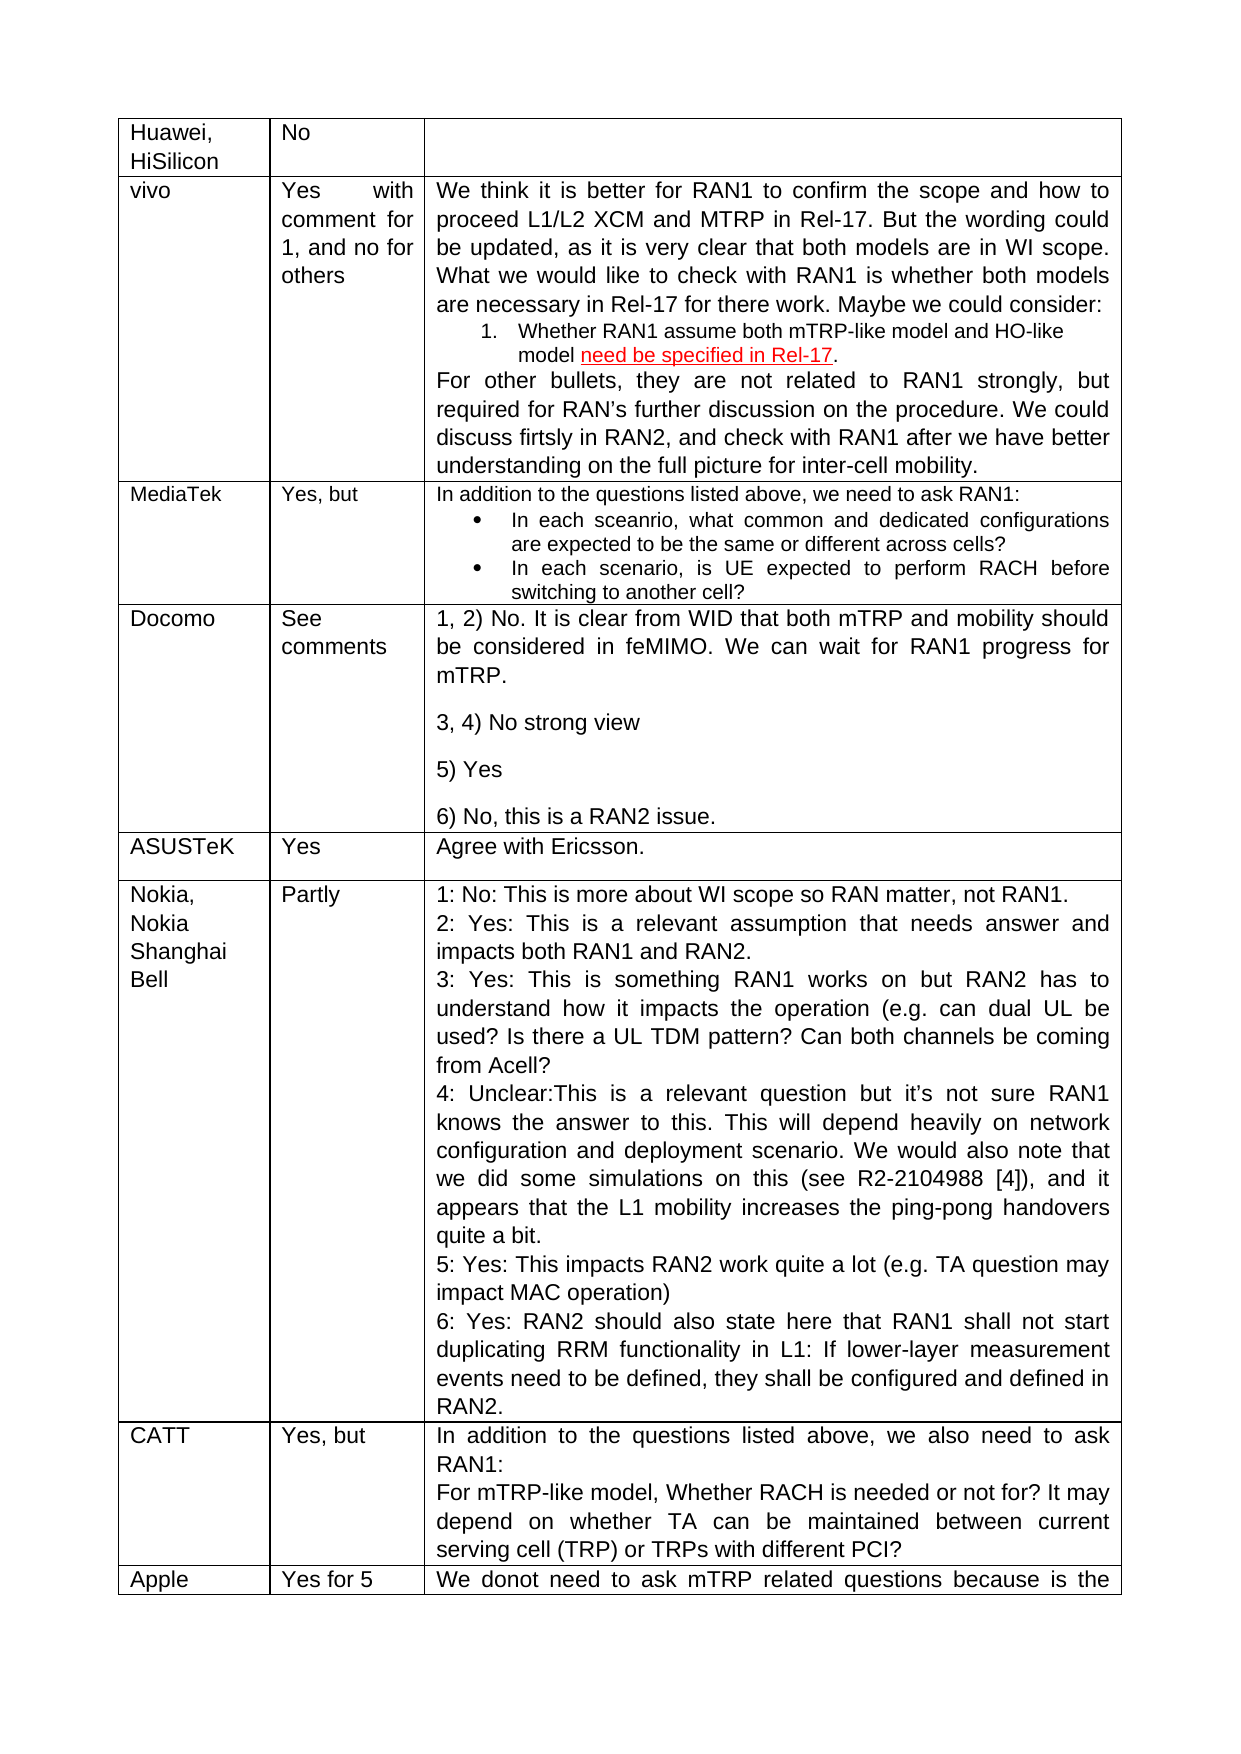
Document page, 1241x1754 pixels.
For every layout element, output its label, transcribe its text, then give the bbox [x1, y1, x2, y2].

table_cell MediaTek [119, 482, 269, 604]
table_cell CATT [119, 1423, 269, 1564]
table_cell 1, 2) No. It is clear from WID that both mTRP and mobility should be considered in feMIMO. We can wait for RAN1 progress for mTRP. 3, 4) No strong view 5) Yes 6) No, this is a RAN2 issue. [425, 605, 1121, 832]
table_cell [425, 1566, 1121, 1594]
table_cell Yes, but [271, 482, 424, 604]
table_cell Yes, but [271, 1423, 424, 1564]
table_cell Yes [271, 833, 424, 880]
table_cell Yes with comment for 1, and no for others [271, 177, 424, 481]
table_cell Agree with Ericsson. [425, 833, 1121, 880]
table_cell Partly [271, 881, 424, 1421]
table_cell In addition to the questions listed above, we also need to ask RAN1: For mTRP-like model, Whether RACH is needed or not for? It may depend on whether TA can be maintained between current serving cell (TRP) or TRPs with different PCI? [425, 1423, 1121, 1564]
table_cell 1: No: This is more about WI scope so RAN matter, not RAN1. 2: Yes: This is a relevant assumption that needs answer and impacts both RAN1 and RAN2. 3: Yes: This is something RAN1 works on but RAN2 has to understand how it impacts the operation (e.g. can dual UL be used? Is there a UL TDM pattern? Can both channels be coming from Acell? 4: Unclear:This is a relevant question but it’s not sure RAN1 knows the answer to this. This will depend heavily on network configuration and deployment scenario. We would also note that we did some simulations on this (see R2-2104988 [4]), and it appears that the L1 mobility increases the ping-pong handovers quite a bit. 5: Yes: This impacts RAN2 work quite a lot (e.g. TA question may impact MAC operation) 6: Yes: RAN2 should also state here that RAN1 shall not start duplicating RRM functionality in L1: If lower-layer measurement events need to be defined, they shall be configured and defined in RAN2. [425, 881, 1121, 1421]
table_cell Huawei, HiSilicon [119, 119, 269, 176]
table_cell ASUSTeK [119, 833, 269, 880]
table_cell Apple [119, 1566, 269, 1594]
table_cell See comments [271, 605, 424, 832]
table_cell Yes for 5 [271, 1566, 424, 1594]
table_cell [425, 119, 1121, 176]
table_cell Docomo [119, 605, 269, 832]
table_cell Nokia, Nokia Shanghai Bell [119, 881, 269, 1421]
table_cell We think it is better for RAN1 to confirm the scope and how to proceed L1/L2 XCM and MTRP in Rel-17. But the wording could be updated, as it is very clear that both models are in WI scope. What we would like to check with RAN1 is whether both models are necessary in Rel-17 for there work. Maybe we could consider: Whether RAN1 assume both mTRP-like model and HO-like model need be specified in Rel-17. For other bullets, they are not related to RAN1 strongly, but required for RAN’s further discussion on the procedure. We could discuss firtsly in RAN2, and check with RAN1 after we have better understanding on the full picture for inter-cell mobility. [425, 177, 1121, 481]
table_cell vivo [119, 177, 269, 481]
table_cell No [271, 119, 424, 176]
table_cell In addition to the questions listed above, we need to ask RAN1: In each sceanrio, what common and dedicated configurations are expected to be the same or different across cells? In each scenario, is UE expected to perform RACH before switching to another cell? [425, 482, 1121, 604]
